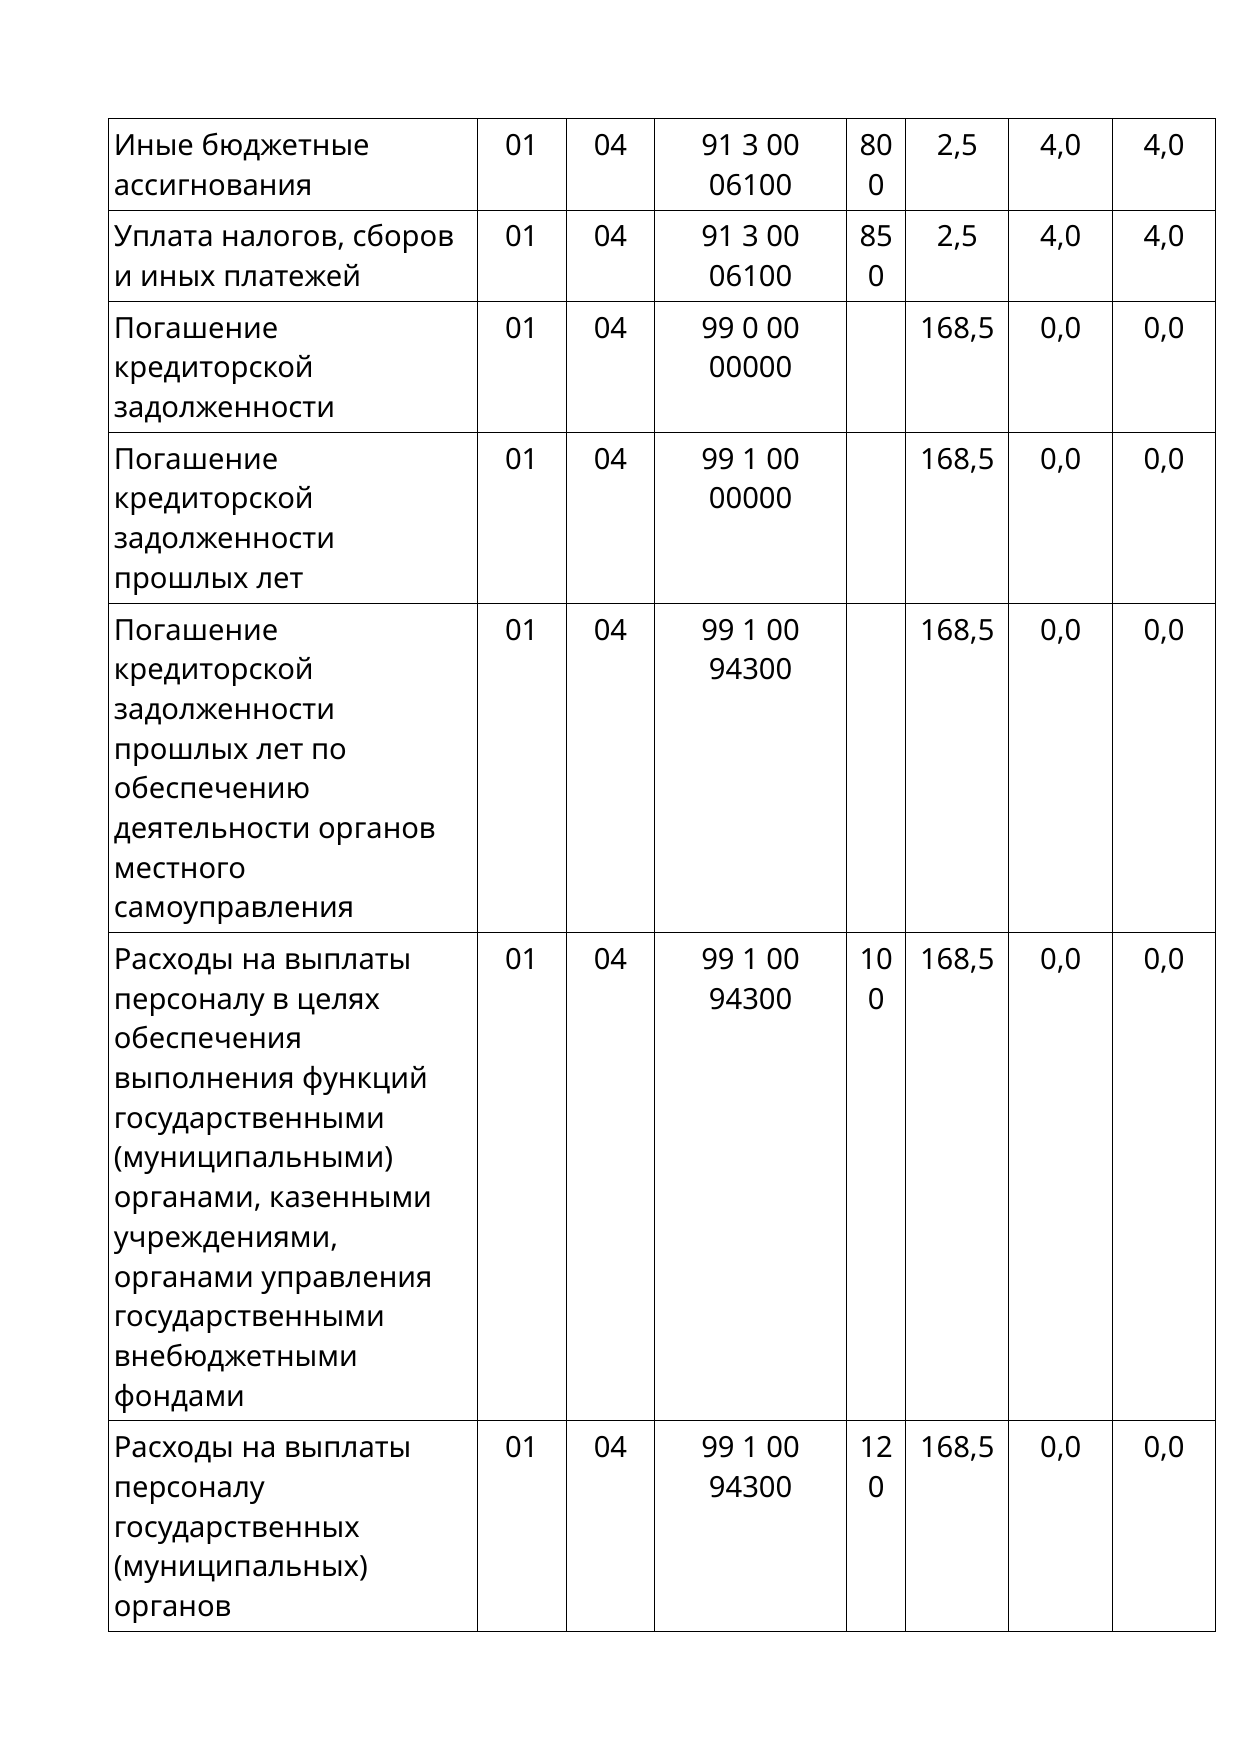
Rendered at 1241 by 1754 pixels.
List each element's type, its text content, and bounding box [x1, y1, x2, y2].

table_cell 04 [567, 1421, 654, 1631]
table_cell Погашение кредиторской задолженности прошлых лет [109, 433, 477, 603]
table_cell 04 [567, 119, 654, 209]
table_cell 120 [847, 1421, 905, 1631]
table_cell 99 1 00 00000 [655, 433, 846, 603]
table_cell 01 [478, 433, 566, 603]
table_cell [847, 604, 905, 932]
table_cell 0,0 [1009, 933, 1112, 1420]
table_cell 100 [847, 933, 905, 1420]
table_cell 0,0 [1113, 1421, 1215, 1631]
table_cell 168,5 [906, 433, 1008, 603]
table_cell 0,0 [1009, 433, 1112, 603]
table_cell 99 1 00 94300 [655, 1421, 846, 1631]
table_cell 99 0 00 00000 [655, 302, 846, 432]
table_cell 0,0 [1113, 302, 1215, 432]
table_cell 4,0 [1009, 211, 1112, 301]
table_cell Иные бюджетные ассигнования [109, 119, 477, 209]
table_cell 0,0 [1009, 1421, 1112, 1631]
table_cell 4,0 [1009, 119, 1112, 209]
table_cell 168,5 [906, 933, 1008, 1420]
table_cell 01 [478, 933, 566, 1420]
table_cell 2,5 [906, 211, 1008, 301]
table_cell 0,0 [1009, 604, 1112, 932]
table_cell 01 [478, 1421, 566, 1631]
table_cell 850 [847, 211, 905, 301]
table_cell 0,0 [1113, 933, 1215, 1420]
table_cell 01 [478, 211, 566, 301]
table_cell 168,5 [906, 1421, 1008, 1631]
table_cell 01 [478, 604, 566, 932]
table_cell 0,0 [1113, 604, 1215, 932]
table_cell 99 1 00 94300 [655, 604, 846, 932]
table_cell 01 [478, 119, 566, 209]
table_cell Погашение кредиторской задолженности прошлых лет по обеспечению деятельности органов местного самоуправления [109, 604, 477, 932]
table_cell 168,5 [906, 302, 1008, 432]
table_cell 168,5 [906, 604, 1008, 932]
table_cell [847, 302, 905, 432]
table_cell 91 3 00 06100 [655, 119, 846, 209]
table_cell 2,5 [906, 119, 1008, 209]
table_cell 800 [847, 119, 905, 209]
table_cell 0,0 [1113, 433, 1215, 603]
table_cell Расходы на выплаты персоналу государственных (муниципальных) органов [109, 1421, 477, 1631]
table_cell 04 [567, 933, 654, 1420]
table_cell 01 [478, 302, 566, 432]
table_cell 04 [567, 433, 654, 603]
table_cell 04 [567, 604, 654, 932]
table_cell 4,0 [1113, 119, 1215, 209]
table_cell 4,0 [1113, 211, 1215, 301]
table_cell 91 3 00 06100 [655, 211, 846, 301]
table_cell 99 1 00 94300 [655, 933, 846, 1420]
table_cell Уплата налогов, сборов и иных платежей [109, 211, 477, 301]
table_cell 0,0 [1009, 302, 1112, 432]
table_cell [847, 433, 905, 603]
table_cell 04 [567, 302, 654, 432]
table_cell 04 [567, 211, 654, 301]
table_cell Погашение кредиторской задолженности [109, 302, 477, 432]
table_cell Расходы на выплаты персоналу в целях обеспечения выполнения функций государственными (муниципальными) органами, казенными учреждениями, органами управления государственными внебюджетными фондами [109, 933, 477, 1420]
